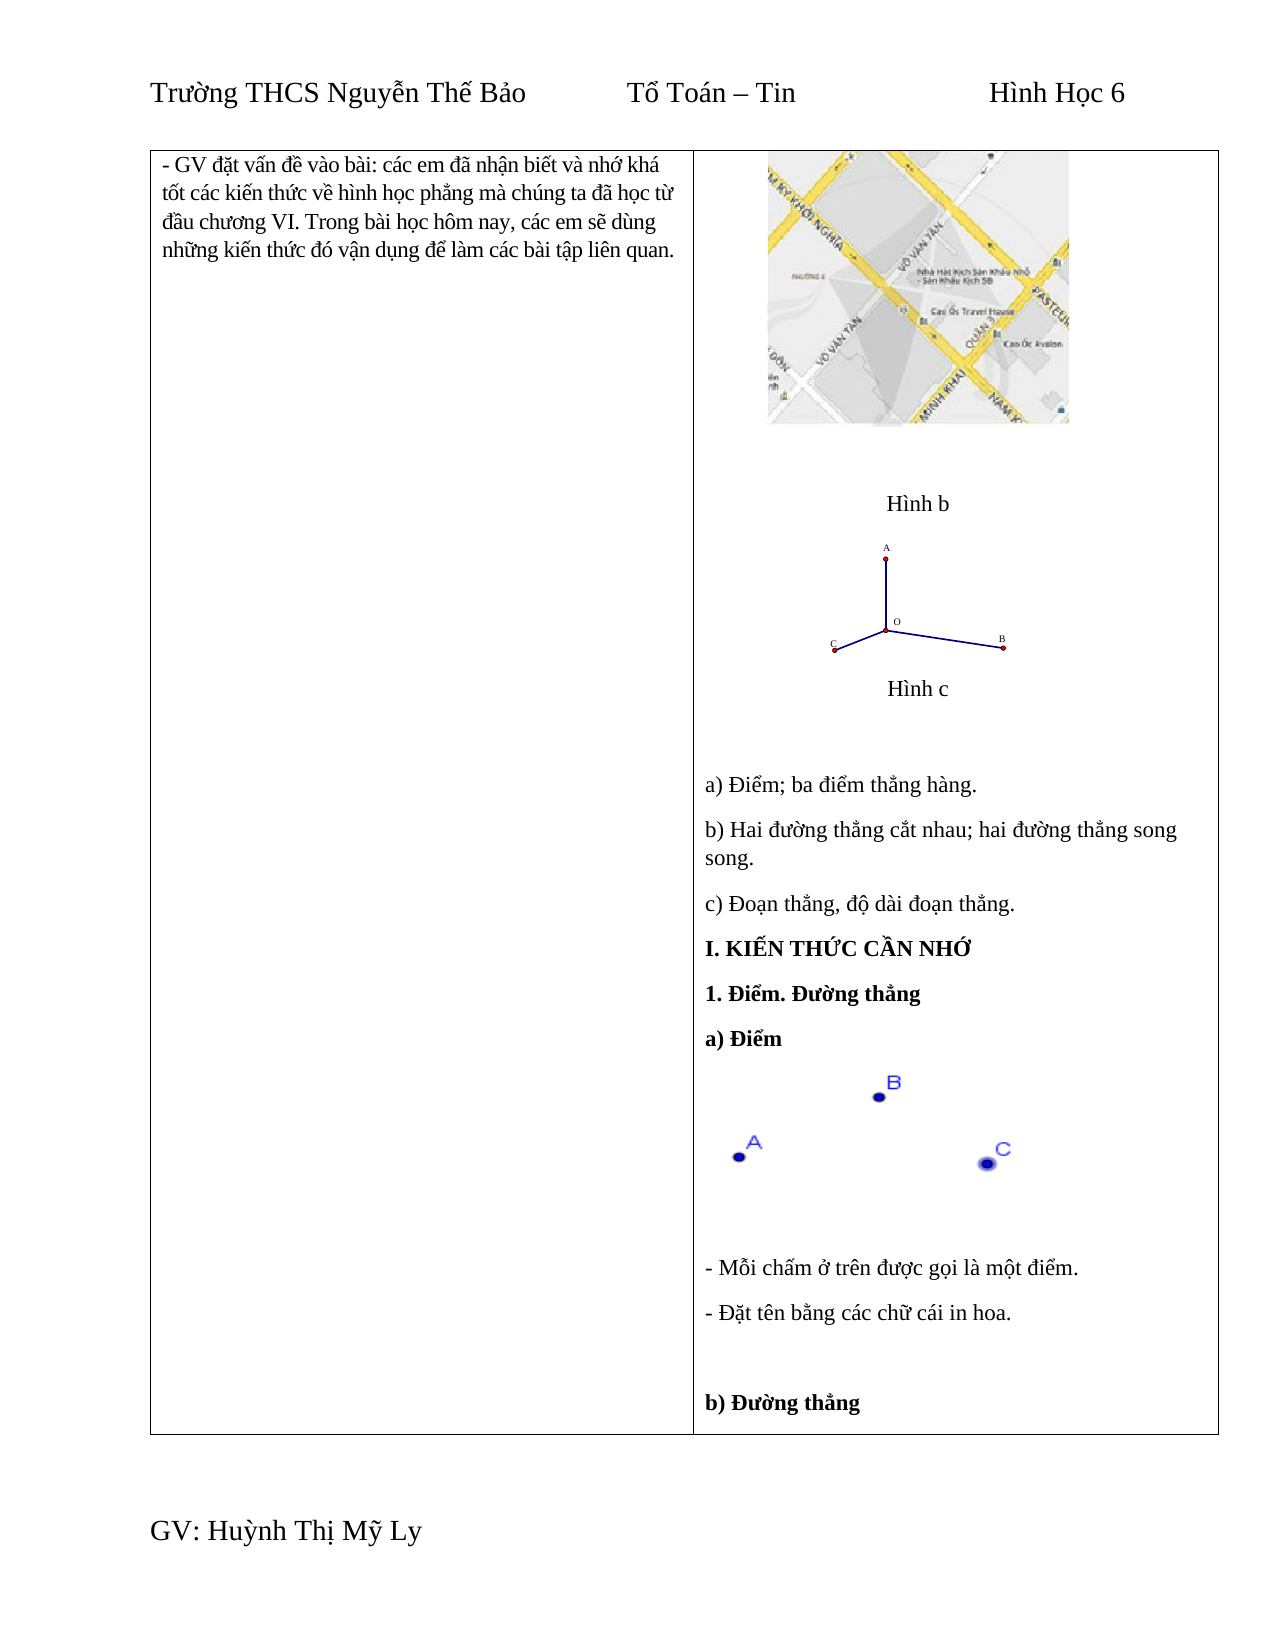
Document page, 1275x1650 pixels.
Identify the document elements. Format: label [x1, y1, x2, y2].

table_cell [694, 151, 1218, 1434]
table_cell [151, 151, 693, 1434]
picture [766, 151, 1070, 427]
picture [704, 1070, 1055, 1190]
